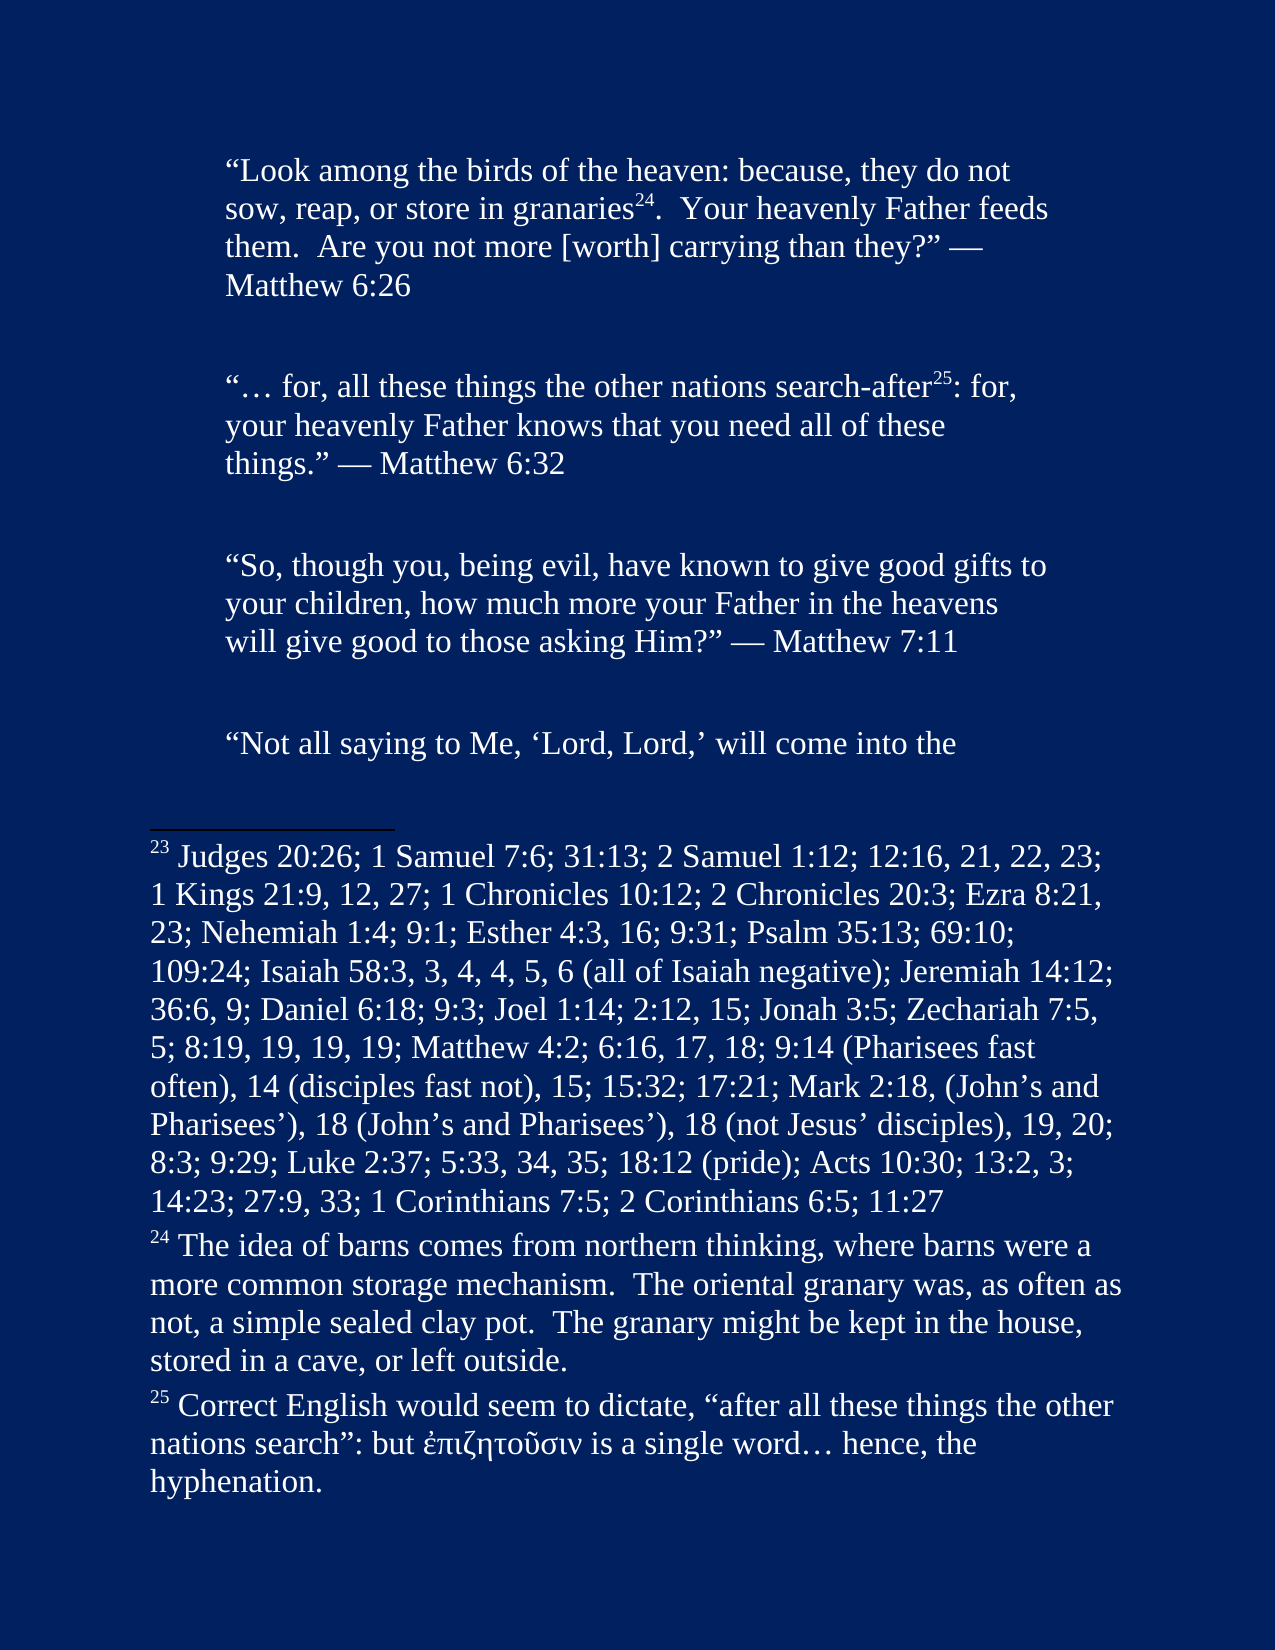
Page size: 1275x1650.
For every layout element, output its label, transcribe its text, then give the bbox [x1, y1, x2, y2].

text “… for, all these things the other nations search-after: for, your heavenly Father knows that you need all of these things.” — Matthew 6:32 [225, 367, 1050, 482]
text “Not all saying to Me, ‘Lord, Lord,’ will come into the kingdom of the heavens; but, [he] doing My Heavenly Father’s will.” — Matthew 7:21 [225, 723, 1050, 762]
text “Look among the birds of the heaven: because, they do not sow, reap, or store in granaries. Your heavenly Father feeds them. Are you not more [worth] carrying than they?” — Matthew 6:26 [225, 150, 1050, 303]
text “So, though you, being evil, have known to give good gifts to your children, how much more your Father in the heavens will give good to those asking Him?” — Matthew 7:11 [225, 545, 1050, 660]
